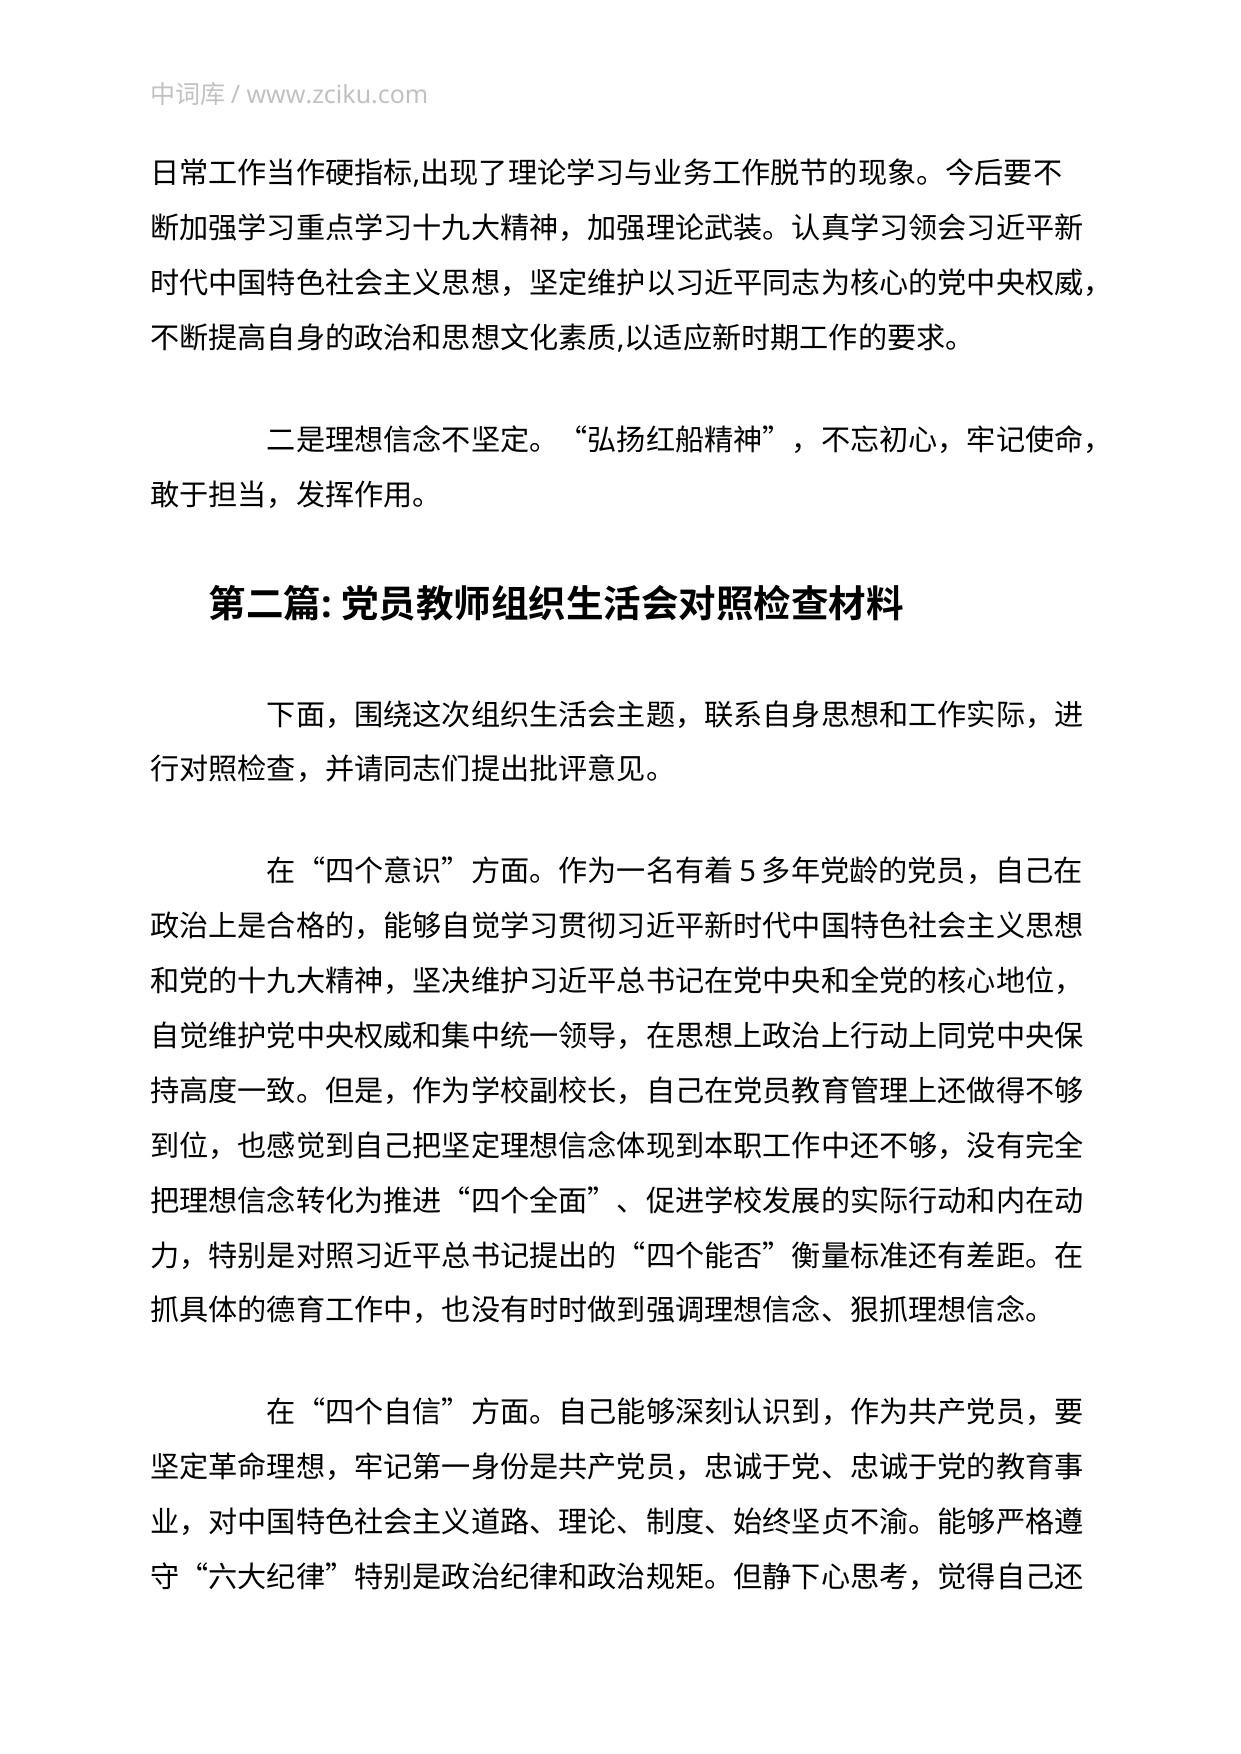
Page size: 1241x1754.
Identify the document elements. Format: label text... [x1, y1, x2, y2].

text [150, 1389, 1090, 1596]
text 下面，围绕这次组织生活会主题，联系自身思想和工作实际，进行对照检查，并请同志们提出批评意见。 [150, 691, 1090, 788]
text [150, 150, 1090, 357]
text 在“四个意识”方面。作为一名有着5多年党龄的党员，自己在政治上是合格的，能够自觉学习贯彻习近平新时代中国特色社会主义思想和党的十九大精神，坚决维护习近平总书记在党中央和全党的核心地位，自觉维护党中央权威和集中统一领导，在思想上政治上行动上同党中央保持高度一致。但是，作为学校副校长，自己在党员教育管理上还做得不够到位，也感觉到自己把坚定理想信念体现到本职工作中还不够，没有完全把理想信念转化为推进“四个全面”、促进学校发展的实际行动和内在动力，特别是对照习近平总书记提出的“四个能否”衡量标准还有差距。在抓具体的德育工作中，也没有时时做到强调理想信念、狠抓理想信念。 [150, 848, 1090, 1329]
text 第二篇: 党员教师组织生活会对照检查材料 [150, 573, 1090, 628]
text 二是理想信念不坚定。“弘扬红船精神”，不忘初心，牢记使命，敢于担当，发挥作用。 [150, 417, 1090, 514]
